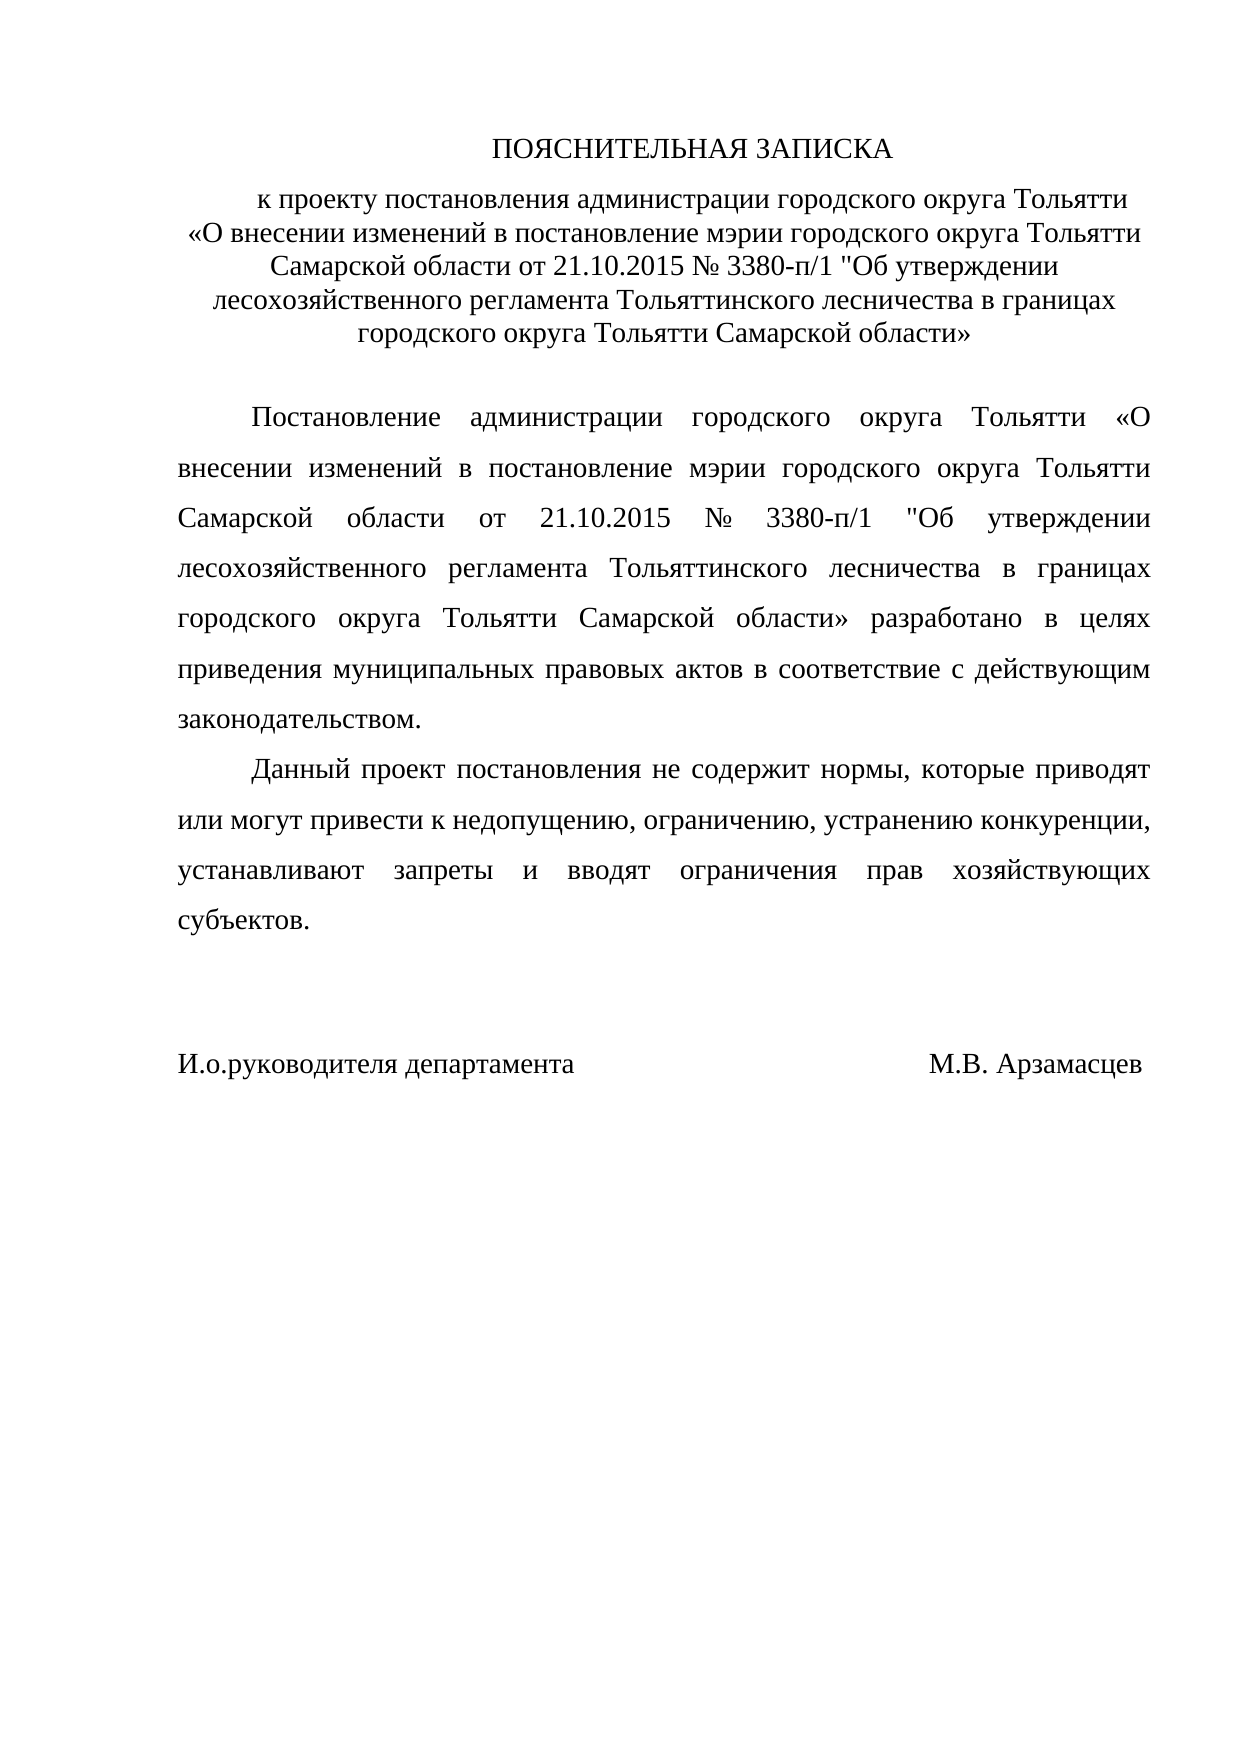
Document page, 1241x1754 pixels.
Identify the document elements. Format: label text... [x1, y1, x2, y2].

text И.о.руководителя департамента М.В. Арзамасцев [177, 1046, 1152, 1080]
text Постановление администрации городского округа Тольятти «О внесении изменений в постановление мэрии городского округа Тольятти Самарской области от 21.10.2015 № 3380-п/1 "Об утверждении лесохозяйственного регламента Тольяттинского лесничества в границах городского округа Тольятти Самарской области» разработано в целях приведения муниципальных правовых актов в соответствие с действующим законодательством. [177, 399, 1152, 735]
text к проекту постановления администрации городского округа Тольятти [177, 181, 1152, 215]
text «О внесении изменений в постановление мэрии городского округа Тольятти Самарской области от 21.10.2015 № 3380-п/1 "Об утверждении лесохозяйственного регламента Тольяттинского лесничества в границах городского округа Тольятти Самарской области» [177, 215, 1152, 349]
text Данный проект постановления не содержит нормы, которые приводят или могут привести к недопущению, ограничению, устранению конкуренции, устанавливают запреты и вводят ограничения прав хозяйствующих субъектов. [177, 752, 1152, 936]
text ПОЯСНИТЕЛЬНАЯ ЗАПИСКА [177, 131, 1152, 164]
